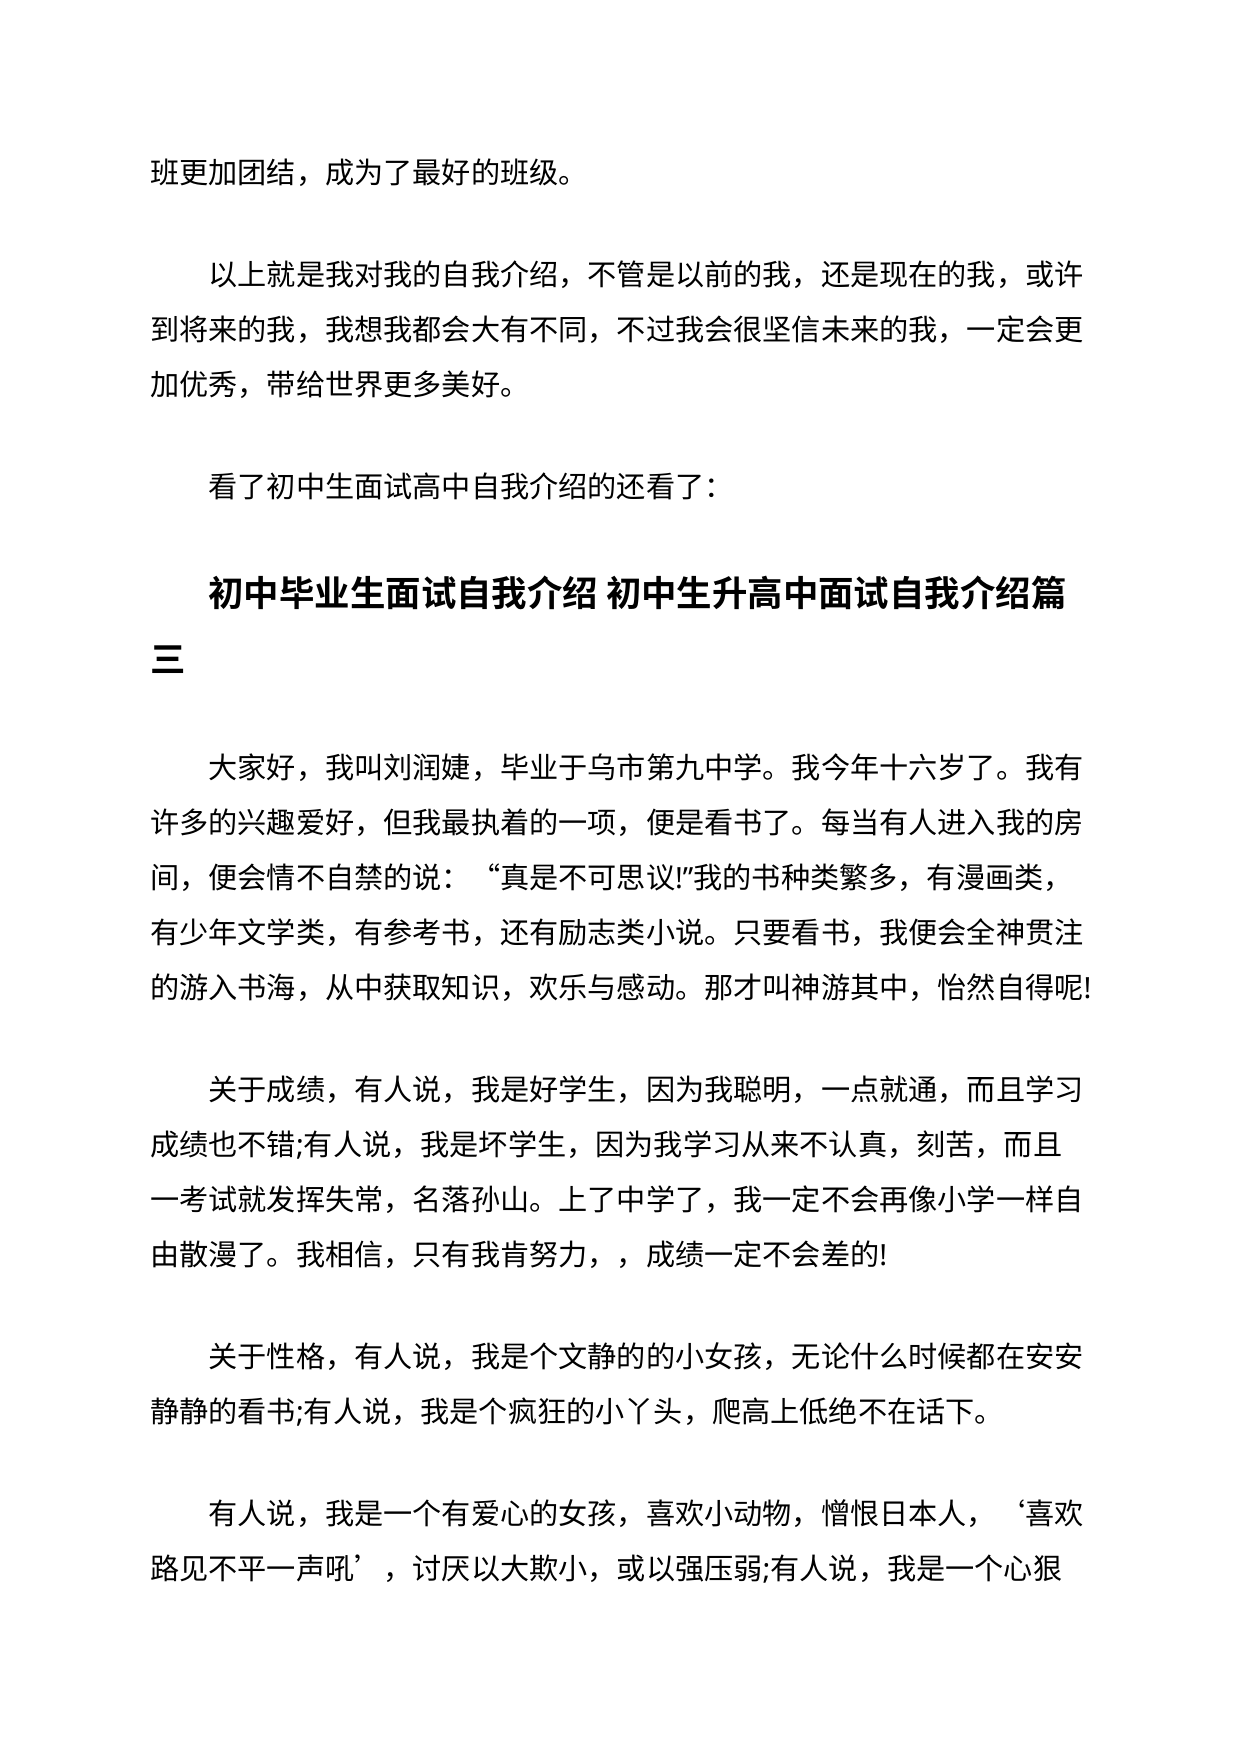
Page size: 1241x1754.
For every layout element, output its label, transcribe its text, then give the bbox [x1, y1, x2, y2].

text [150, 1490, 1090, 1588]
text 以上就是我对我的自我介绍，不管是以前的我，还是现在的我，或许到将来的我，我想我都会大有不同，不过我会很坚信未来的我，一定会更加优秀，带给世界更多美好。 [150, 252, 1090, 404]
text 关于性格，有人说，我是个文静的的小女孩，无论什么时候都在安安静静的看书;有人说，我是个疯狂的小丫头，爬高上低绝不在话下。 [150, 1333, 1090, 1431]
text 初中毕业生面试自我介绍 初中生升高中面试自我介绍篇三 [150, 565, 1090, 683]
text 大家好，我叫刘润婕，毕业于乌市第九中学。我今年十六岁了。我有许多的兴趣爱好，但我最执着的一项，便是看书了。每当有人进入我的房间，便会情不自禁的说：“真是不可思议!”我的书种类繁多，有漫画类，有少年文学类，有参考书，还有励志类小说。只要看书，我便会全神贯注的游入书海，从中获取知识，欢乐与感动。那才叫神游其中，怡然自得呢! [150, 745, 1090, 1007]
text 看了初中生面试高中自我介绍的还看了： [150, 463, 1090, 506]
text 关于成绩，有人说，我是好学生，因为我聪明，一点就通，而且学习成绩也不错;有人说，我是坏学生，因为我学习从来不认真，刻苦，而且一考试就发挥失常，名落孙山。上了中学了，我一定不会再像小学一样自由散漫了。我相信，只有我肯努力，，成绩一定不会差的! [150, 1067, 1090, 1274]
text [150, 150, 1090, 192]
